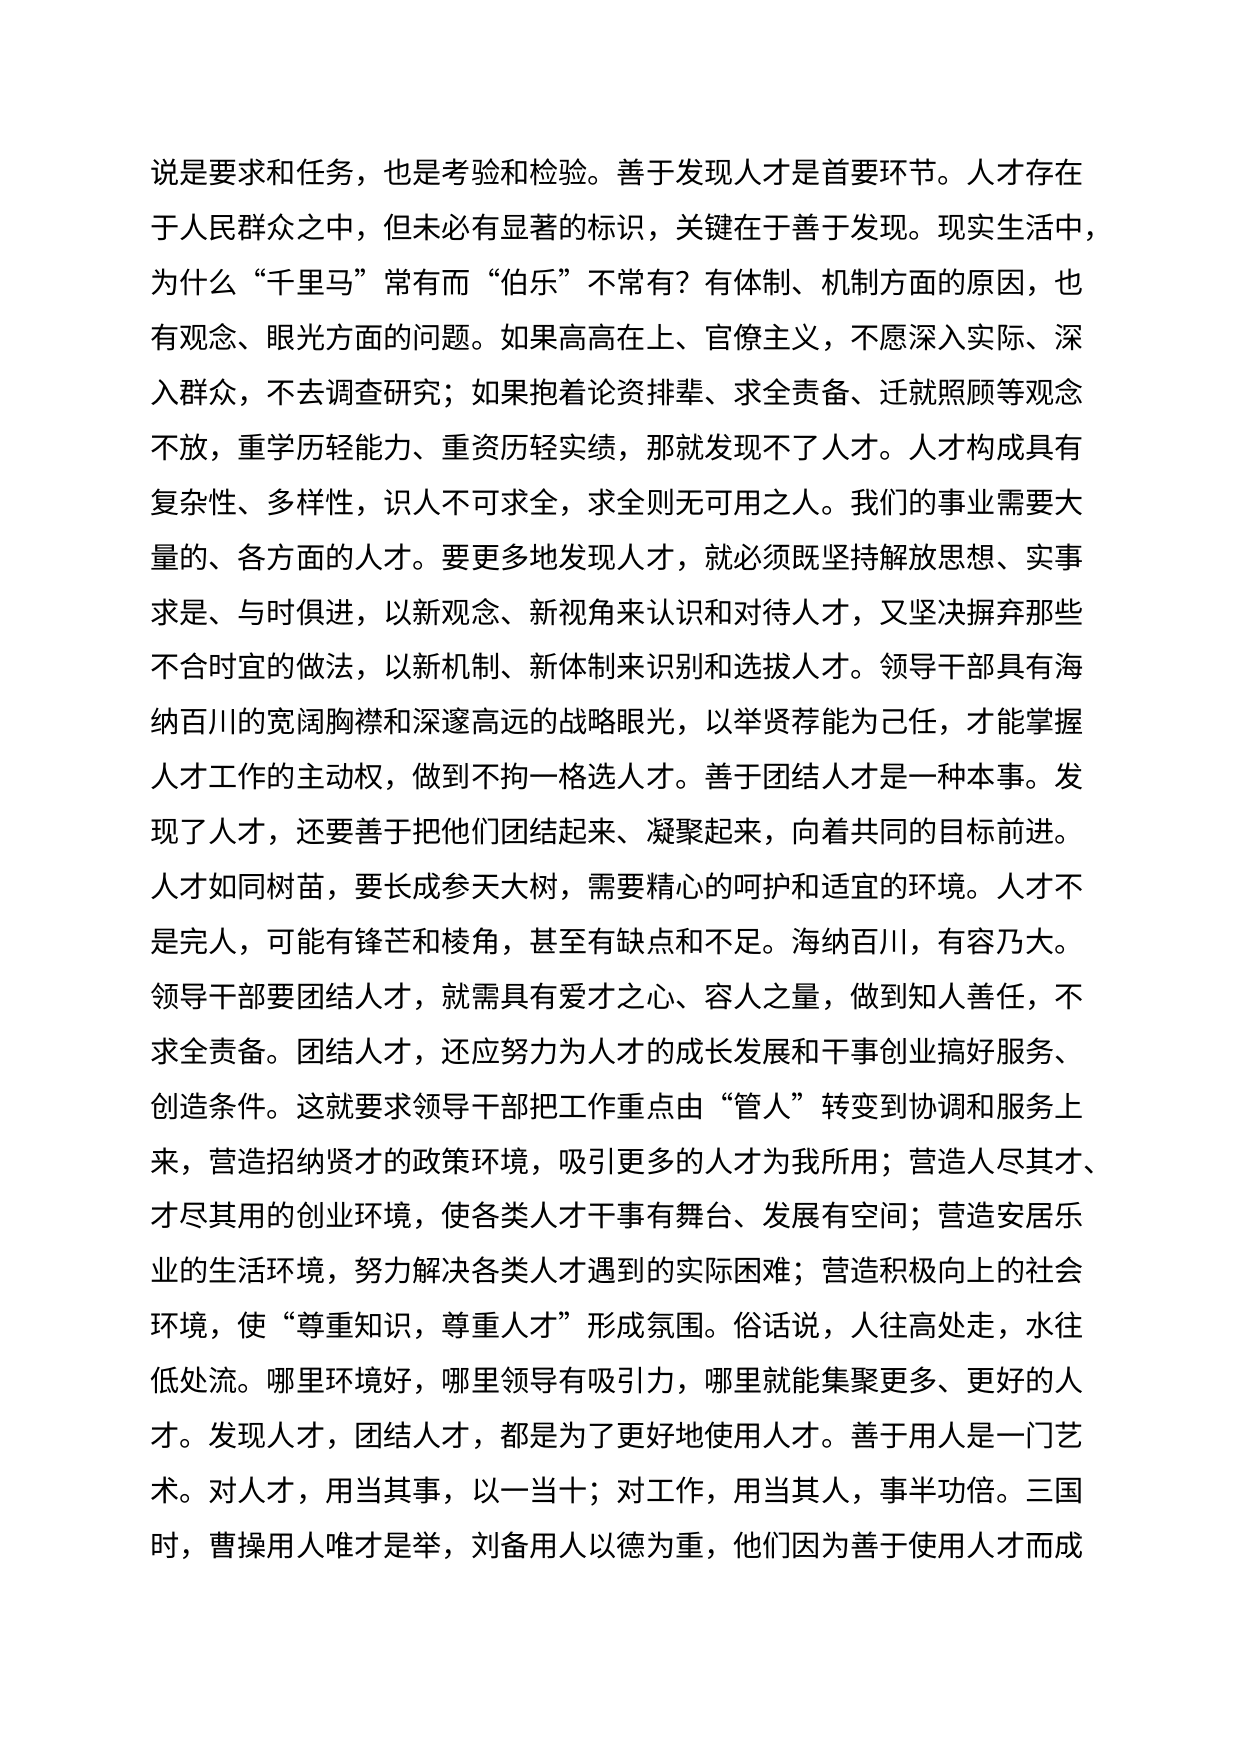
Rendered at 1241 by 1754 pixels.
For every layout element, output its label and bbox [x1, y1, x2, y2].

text [150, 150, 1090, 1565]
